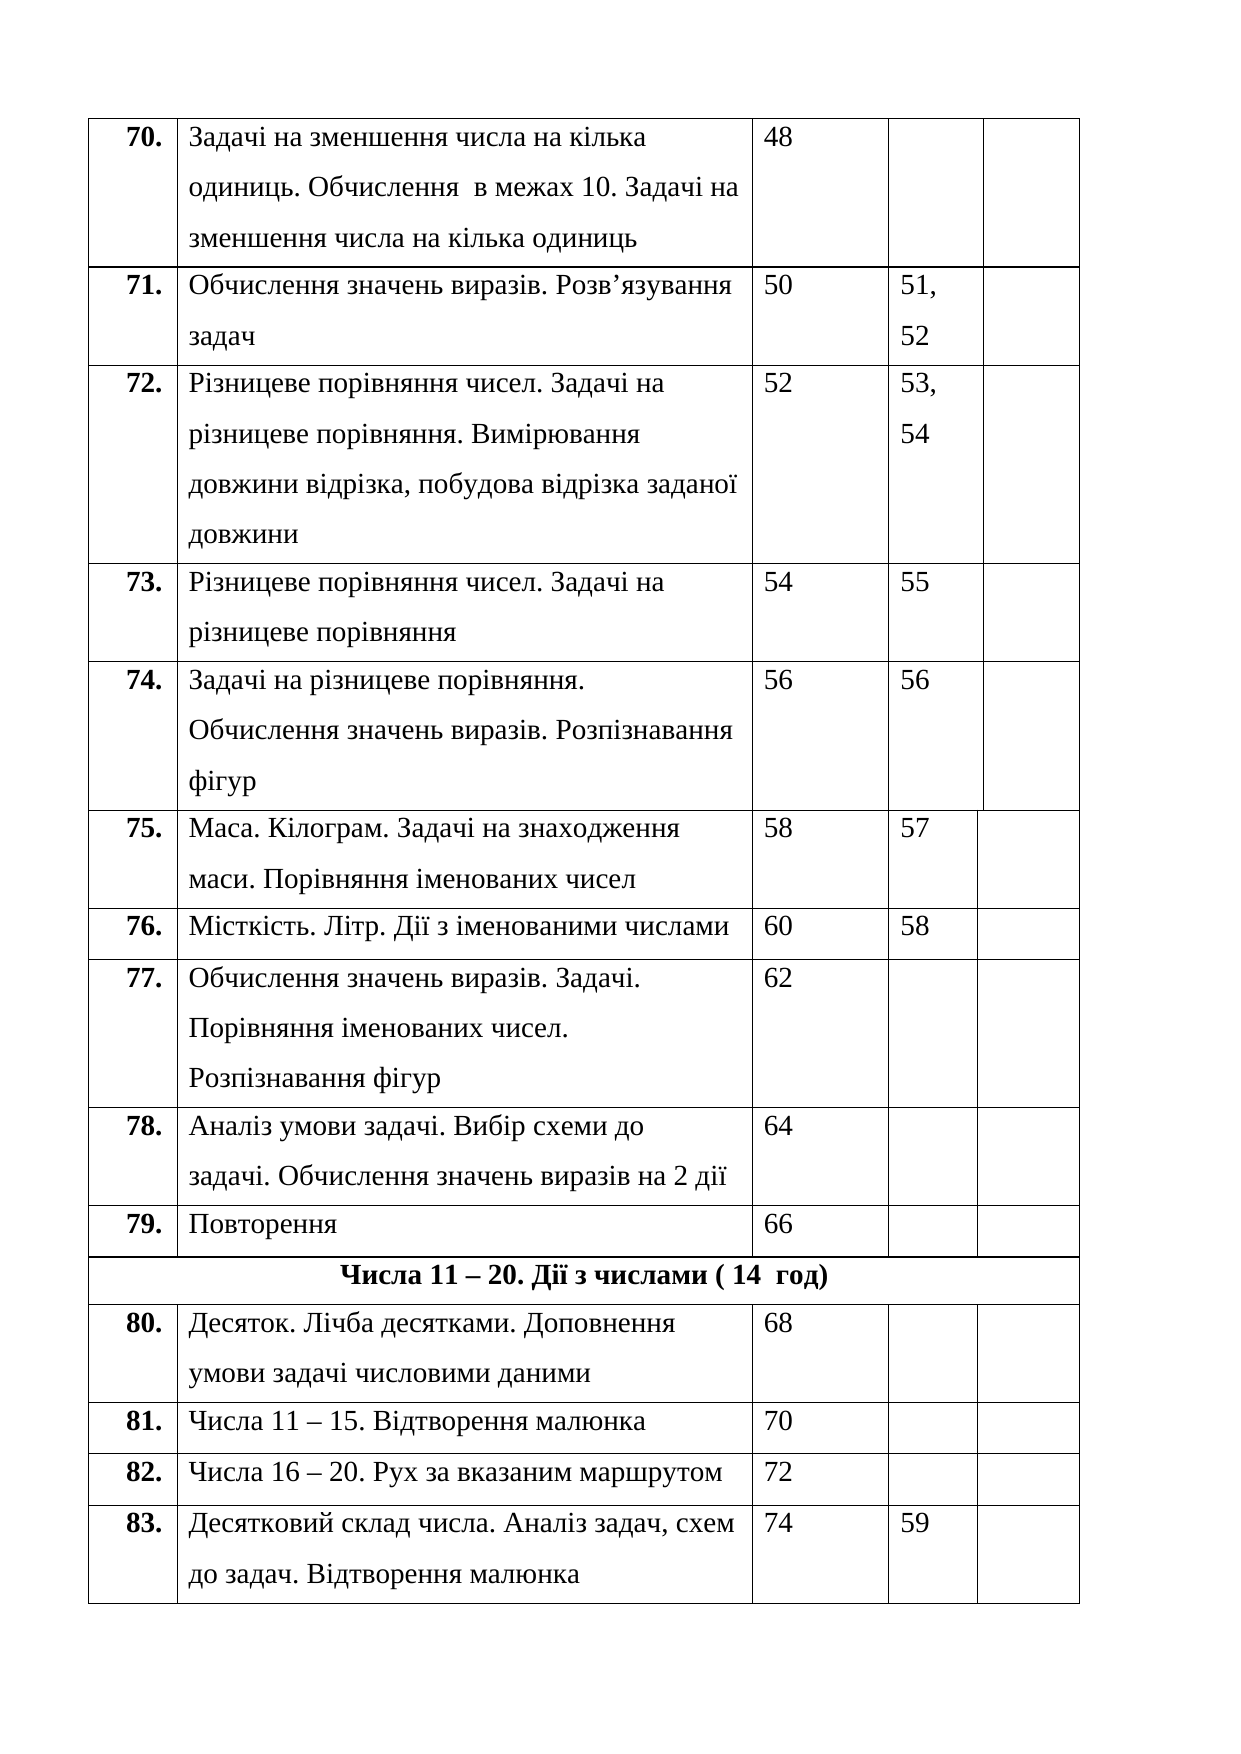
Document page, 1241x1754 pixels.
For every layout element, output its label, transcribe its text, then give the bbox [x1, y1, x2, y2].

table_cell [89, 564, 177, 661]
table_cell [89, 1506, 177, 1603]
table_cell Обчислення значень виразів. Задачі. Порівняння іменованих чисел. Розпізнавання фігур [178, 960, 752, 1107]
table_cell [889, 119, 983, 266]
table_cell Різницеве порівняння чисел. Задачі на різницеве порівняння [178, 564, 752, 661]
table_cell [978, 1305, 1079, 1402]
table_cell 72 [753, 1454, 888, 1504]
table_cell 58 [889, 909, 977, 959]
table_cell 59 [889, 1506, 977, 1603]
table_cell Десятковий склад числа. Аналіз задач, схем до задач. Відтворення малюнка [178, 1506, 752, 1603]
table_cell [889, 1305, 977, 1402]
table_cell [984, 366, 1079, 563]
table_cell 54 [753, 564, 888, 661]
table_cell Задачі на різницеве порівняння. Обчислення значень виразів. Розпізнавання фігур [178, 662, 752, 809]
table_cell [889, 1403, 977, 1453]
table_cell 51, 52 [889, 268, 983, 364]
table_cell 56 [889, 662, 983, 809]
table_cell [978, 1454, 1079, 1504]
table_cell 74 [753, 1506, 888, 1603]
table_cell Десяток. Лічба десятками. Доповнення умови задачі числовими даними [178, 1305, 752, 1402]
table_cell [978, 1206, 1079, 1256]
table_cell [89, 811, 177, 907]
table_cell [889, 1206, 977, 1256]
table_cell 60 [753, 909, 888, 959]
table_cell 68 [753, 1305, 888, 1402]
table_cell [978, 1403, 1079, 1453]
table_cell [89, 909, 177, 959]
table_cell [89, 1305, 177, 1402]
table_cell [89, 1403, 177, 1453]
table_cell [889, 960, 977, 1107]
table_cell Числа 11 – 20. Дії з числами ( 14 год) [89, 1258, 1079, 1304]
table_cell [978, 1108, 1079, 1205]
table_cell [89, 1454, 177, 1504]
table_cell 70 [753, 1403, 888, 1453]
table_cell 58 [753, 811, 888, 907]
table_cell 48 [753, 119, 888, 266]
table_cell [978, 1506, 1079, 1603]
table_cell 62 [753, 960, 888, 1107]
table_cell 52 [753, 366, 888, 563]
table_cell [984, 268, 1079, 364]
table_cell Числа 11 – 15. Відтворення малюнка [178, 1403, 752, 1453]
table_cell Місткість. Літр. Дії з іменованими числами [178, 909, 752, 959]
table_cell [889, 1454, 977, 1504]
table_cell 57 [889, 811, 977, 907]
table_cell 56 [753, 662, 888, 809]
table_cell [89, 1206, 177, 1256]
table_cell [984, 662, 1079, 809]
table_cell 66 [753, 1206, 888, 1256]
table_cell [89, 268, 177, 364]
table_cell Числа 16 – 20. Рух за вказаним маршрутом [178, 1454, 752, 1504]
table_cell Повторення [178, 1206, 752, 1256]
table_cell [89, 1108, 177, 1205]
table_cell [889, 1108, 977, 1205]
table_cell 64 [753, 1108, 888, 1205]
table_cell Різницеве порівняння чисел. Задачі на різницеве порівняння. Вимірювання довжини відрізка, побудова відрізка заданої довжини [178, 366, 752, 563]
table_cell [978, 909, 1079, 959]
table_cell [984, 564, 1079, 661]
table_cell Задачі на зменшення числа на кілька одиниць. Обчислення в межах 10. Задачі на зменшення числа на кілька одиниць [178, 119, 752, 266]
table_cell [89, 960, 177, 1107]
table_cell Аналіз умови задачі. Вибір схеми до задачі. Обчислення значень виразів на 2 дії [178, 1108, 752, 1205]
table_cell 55 [889, 564, 983, 661]
table_cell Маса. Кілограм. Задачі на знаходження маси. Порівняння іменованих чисел [178, 811, 752, 907]
table_cell 50 [753, 268, 888, 364]
table_cell [89, 662, 177, 809]
table_cell [978, 811, 1079, 907]
table_cell [89, 119, 177, 266]
table_cell [978, 960, 1079, 1107]
table_cell Обчислення значень виразів. Розв’язування задач [178, 268, 752, 364]
table_cell [984, 119, 1079, 266]
table_cell 53, 54 [889, 366, 983, 563]
table_cell [89, 366, 177, 563]
